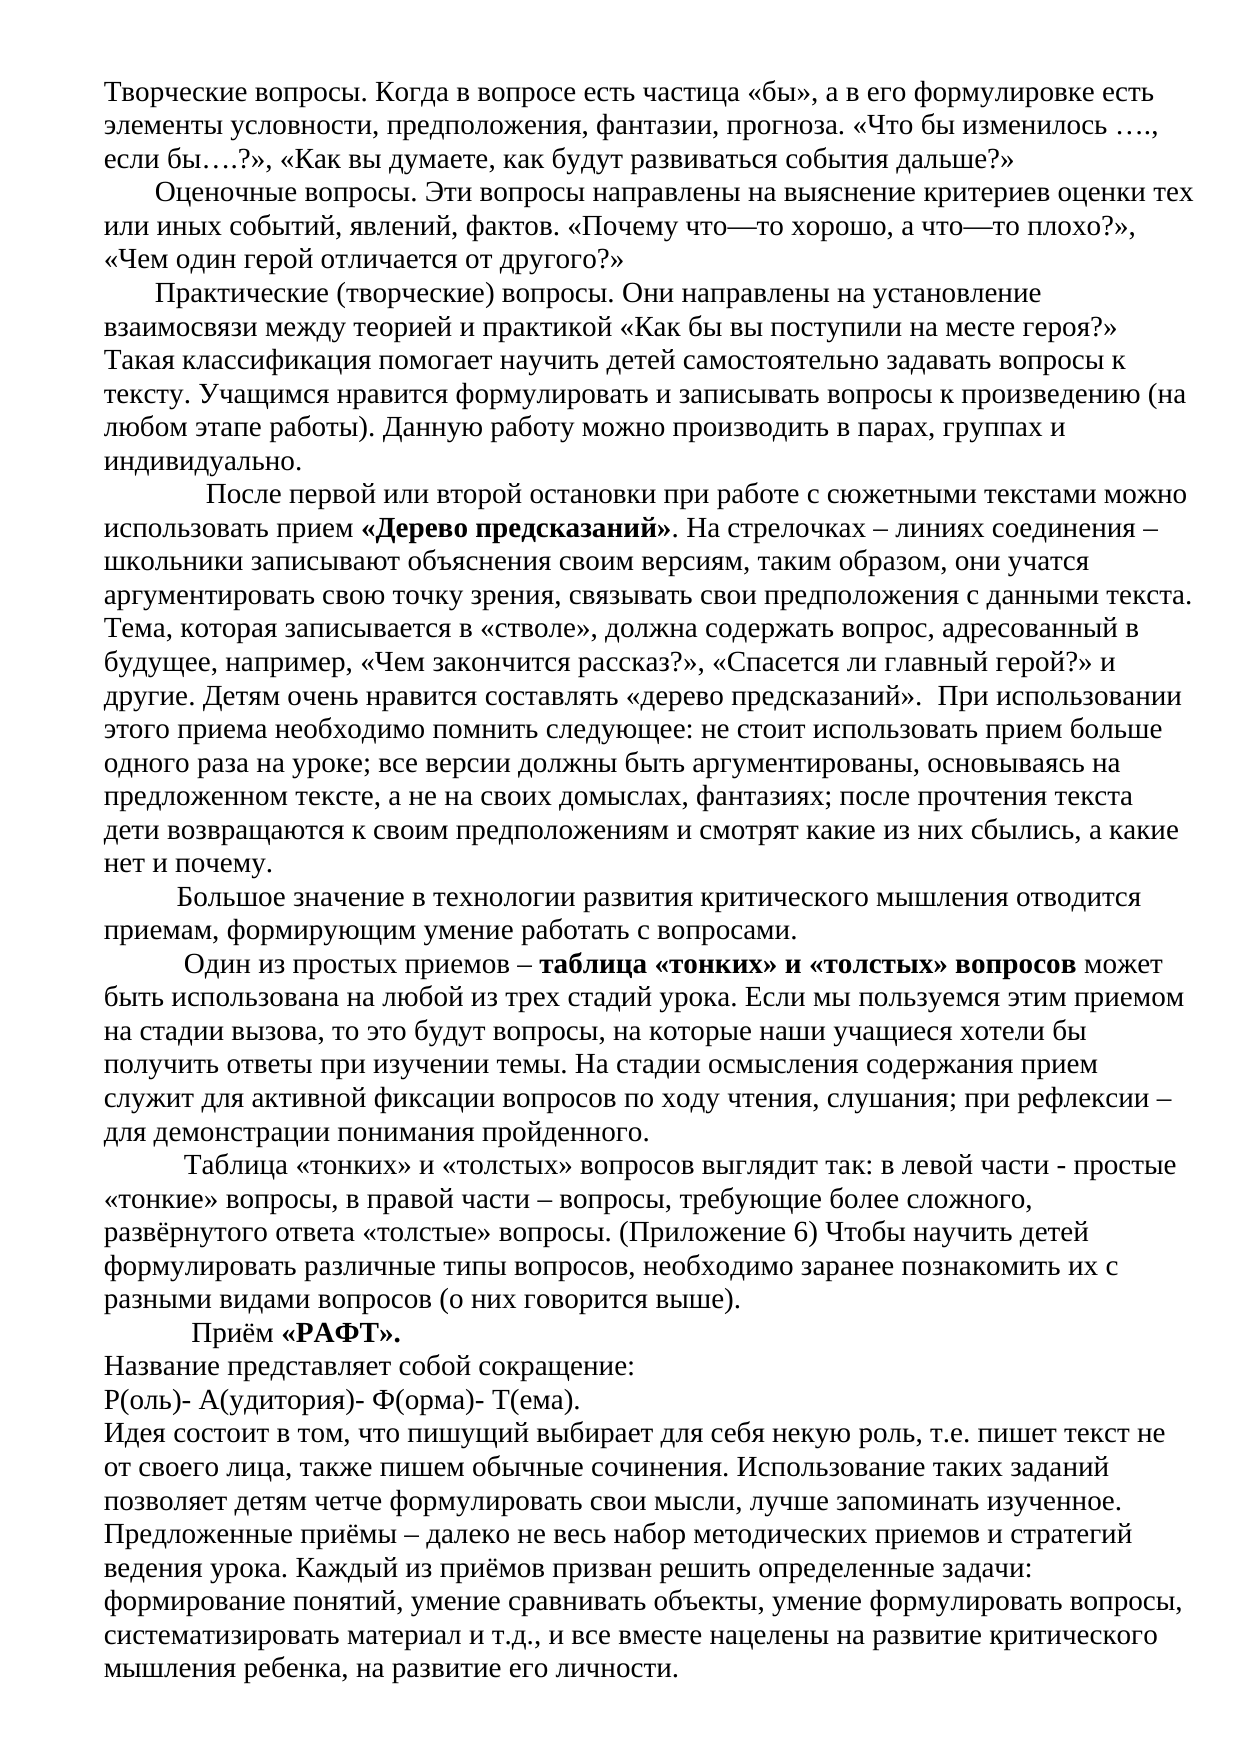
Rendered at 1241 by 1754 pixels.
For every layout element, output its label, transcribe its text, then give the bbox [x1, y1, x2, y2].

text Оценочные вопросы. Эти вопросы направлены на выяснение критериев оценки тех или иных событий, явлений, фактов. «Почему что—то хорошо, а что—то плохо?», «Чем один герой отличается от другого?» [103, 174, 1196, 275]
text Идея состоит в том, что пишущий выбирает для себя некую роль, т.е. пишет текст не от своего лица, также пишем обычные сочинения. Использование таких заданий позволяет детям четче формулировать свои мысли, лучше запоминать изученное. Предложенные приёмы – далеко не весь набор методических приемов и стратегий ведения урока. Каждый из приёмов призван решить определенные задачи: формирование понятий, умение сравнивать объекты, умение формулировать вопросы, систематизировать материал и т.д., и все вместе нацелены на развитие критического мышления ребенка, на развитие его личности. [103, 1416, 1196, 1684]
text Приём «РАФТ». [103, 1315, 1196, 1348]
text Таблица «тонких» и «толстых» вопросов выглядит так: в левой части - простые «тонкие» вопросы, в правой части – вопросы, требующие более сложного, развёрнутого ответа «толстые» вопросы. (Приложение 6) Чтобы научить детей формулировать различные типы вопросов, необходимо заранее познакомить их с разными видами вопросов (о них говорится выше). [103, 1147, 1196, 1315]
text Один из простых приемов – таблица «тонких» и «толстых» вопросов может быть использована на любой из трех стадий урока. Если мы пользуемся этим приемом на стадии вызова, то это будут вопросы, на которые наши учащиеся хотели бы получить ответы при изучении темы. На стадии осмысления содержания прием служит для активной фиксации вопросов по ходу чтения, слушания; при рефлексии – для демонстрации понимания пройденного. [103, 946, 1196, 1147]
text Большое значение в технологии развития критического мышления отводится приемам, формирующим умение работать с вопросами. [103, 879, 1196, 946]
text После первой или второй остановки при работе с сюжетными текстами можно использовать прием «Дерево предсказаний». На стрелочках – линиях соединения – школьники записывают объяснения своим версиям, таким образом, они учатся аргументировать свою точку зрения, связывать свои предположения с данными текста. Тема, которая записывается в «стволе», должна содержать вопрос, адресованный в будущее, например, «Чем закончится рассказ?», «Спасется ли главный герой?» и другие. Детям очень нравится составлять «дерево предсказаний». При использовании этого приема необходимо помнить следующее: не стоит использовать прием больше одного раза на уроке; все версии должны быть аргументированы, основываясь на предложенном тексте, а не на своих домыслах, фантазиях; после прочтения текста дети возвращаются к своим предположениям и смотрят какие из них сбылись, а какие нет и почему. [103, 476, 1196, 879]
text Такая классификация помогает научить детей самостоятельно задавать вопросы к тексту. Учащимся нравится формулировать и записывать вопросы к произведению (на любом этапе работы). Данную работу можно производить в парах, группах и индивидуально. [103, 342, 1196, 476]
text Р(оль)- А(удитория)- Ф(орма)- Т(ема). [103, 1382, 1196, 1416]
text Творческие вопросы. Когда в вопросе есть частица «бы», а в его формулировке есть элементы условности, предположения, фантазии, прогноза. «Что бы изменилось …., если бы….?», «Как вы думаете, как будут развиваться события дальше?» [103, 74, 1196, 174]
text Название представляет собой сокращение: [103, 1348, 1196, 1382]
text Практические (творческие) вопросы. Они направлены на установление взаимосвязи между теорией и практикой «Как бы вы поступили на месте героя?» [103, 275, 1196, 342]
